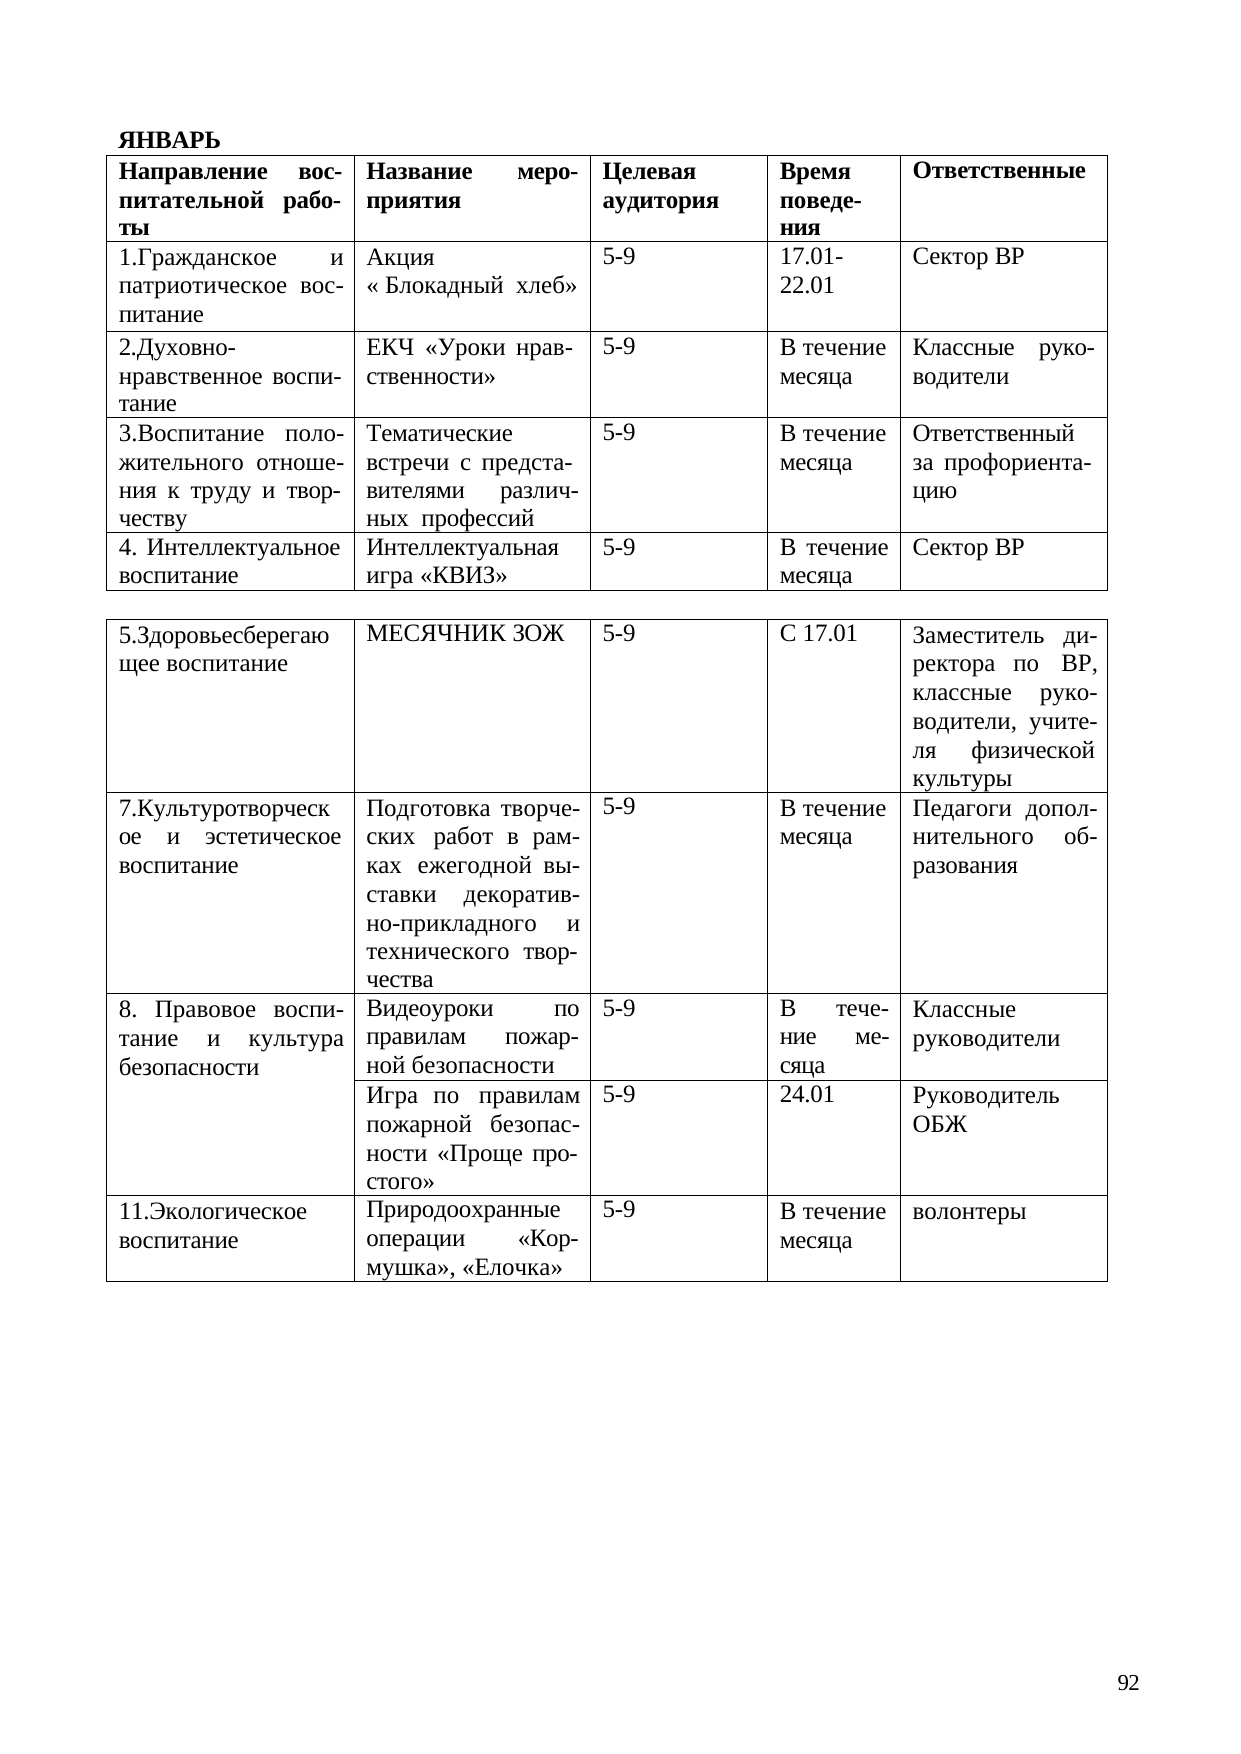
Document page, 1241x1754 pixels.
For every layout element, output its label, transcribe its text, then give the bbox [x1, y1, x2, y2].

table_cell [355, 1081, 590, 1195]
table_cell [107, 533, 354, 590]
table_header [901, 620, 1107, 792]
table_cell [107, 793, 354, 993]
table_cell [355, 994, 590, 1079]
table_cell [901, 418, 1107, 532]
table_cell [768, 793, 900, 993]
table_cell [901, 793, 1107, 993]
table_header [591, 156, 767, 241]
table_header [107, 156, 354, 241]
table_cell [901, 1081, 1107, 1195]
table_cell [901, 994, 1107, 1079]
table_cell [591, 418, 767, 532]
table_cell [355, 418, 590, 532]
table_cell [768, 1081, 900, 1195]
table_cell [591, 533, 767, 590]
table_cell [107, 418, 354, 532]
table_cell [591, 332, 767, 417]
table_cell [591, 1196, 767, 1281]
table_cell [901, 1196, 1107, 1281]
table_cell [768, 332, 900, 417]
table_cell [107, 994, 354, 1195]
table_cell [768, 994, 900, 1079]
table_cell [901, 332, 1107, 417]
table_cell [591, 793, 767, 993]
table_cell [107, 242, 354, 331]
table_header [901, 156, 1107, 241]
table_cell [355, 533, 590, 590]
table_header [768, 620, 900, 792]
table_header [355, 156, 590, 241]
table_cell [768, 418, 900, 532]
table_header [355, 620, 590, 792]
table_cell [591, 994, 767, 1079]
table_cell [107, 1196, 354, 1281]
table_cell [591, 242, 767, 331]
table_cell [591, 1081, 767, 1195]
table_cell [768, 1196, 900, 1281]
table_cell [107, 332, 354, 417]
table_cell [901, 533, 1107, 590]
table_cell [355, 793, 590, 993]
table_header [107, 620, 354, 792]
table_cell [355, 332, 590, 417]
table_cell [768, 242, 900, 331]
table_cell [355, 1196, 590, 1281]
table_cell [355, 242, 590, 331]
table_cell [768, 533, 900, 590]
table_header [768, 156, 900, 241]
text ЯНВАРЬ [118, 126, 1178, 154]
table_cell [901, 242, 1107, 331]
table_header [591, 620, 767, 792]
